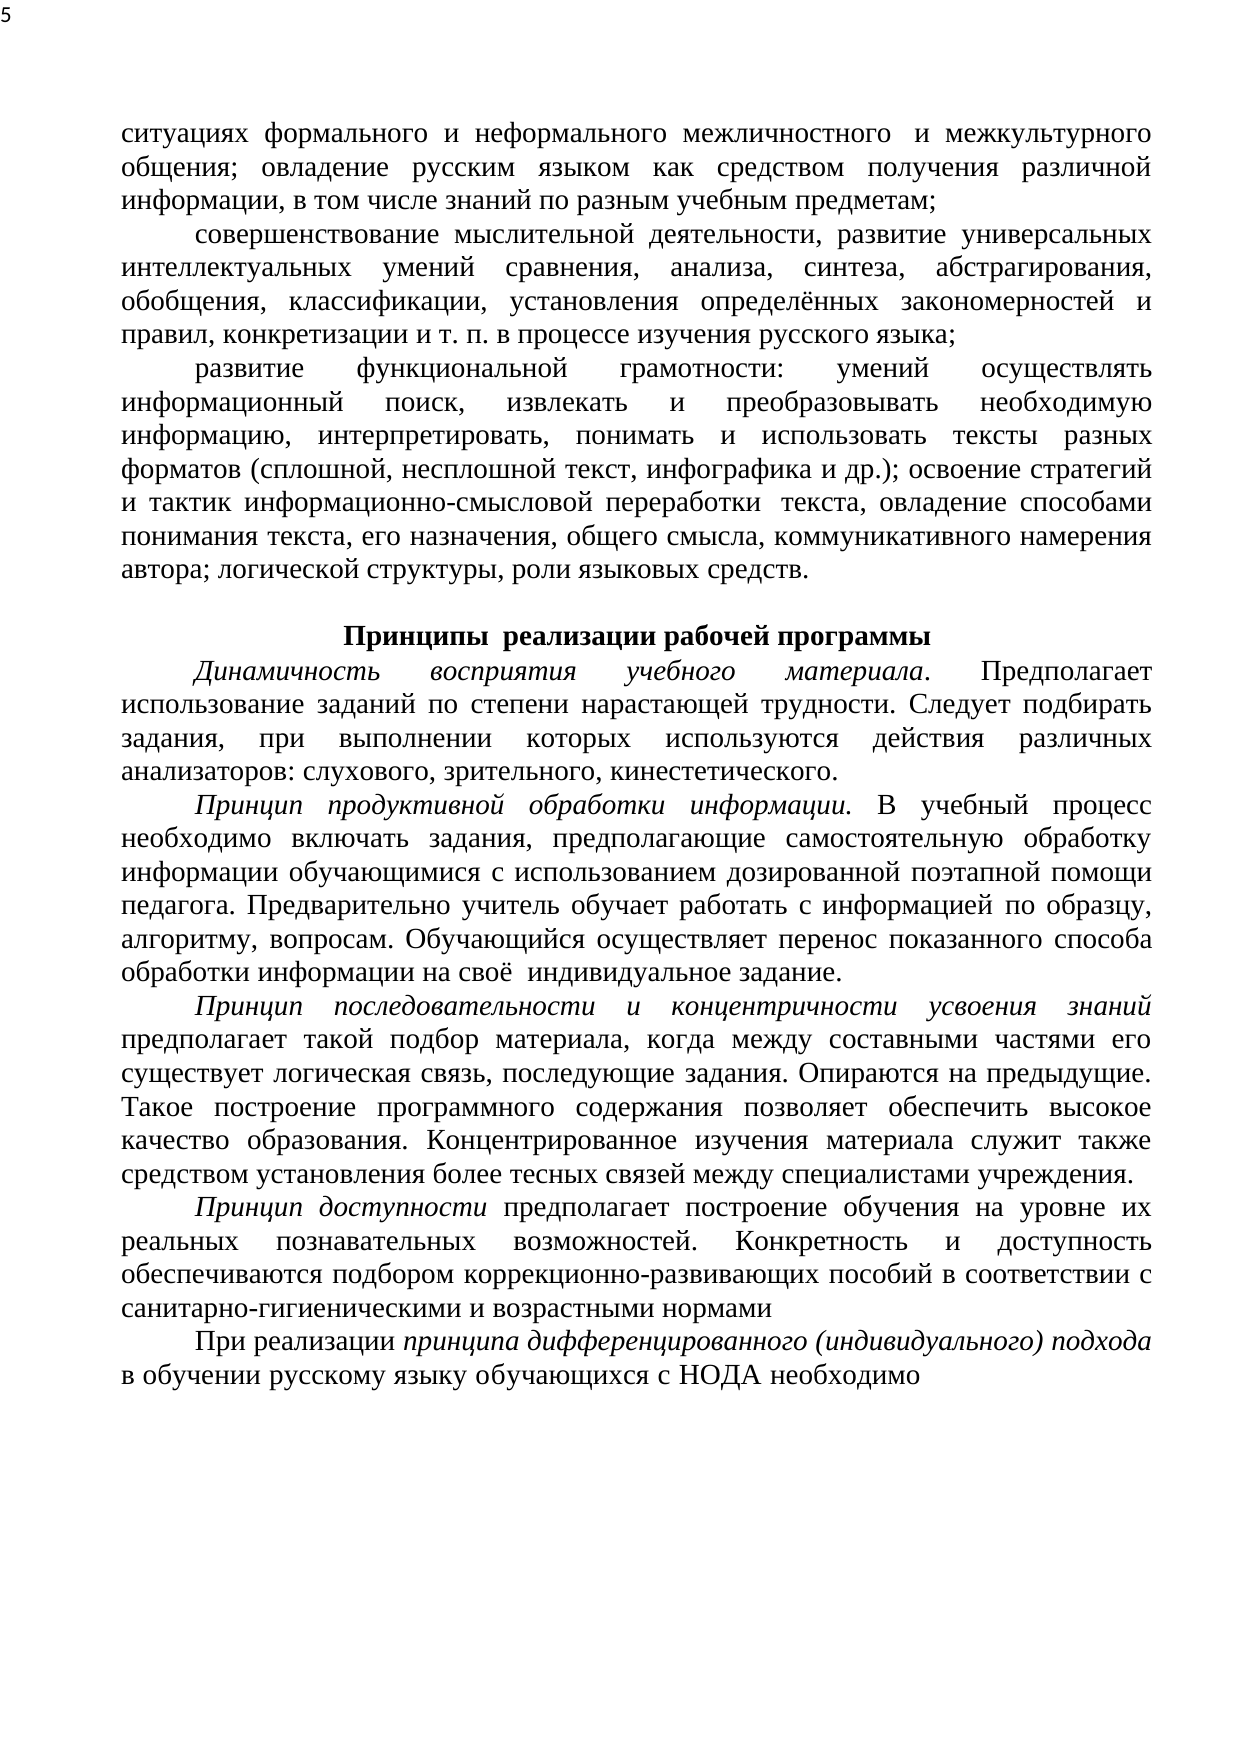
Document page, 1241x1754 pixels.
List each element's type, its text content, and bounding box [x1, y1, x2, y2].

text Динамичность восприятия учебного материала. Предполагает использование заданий по степени нарастающей трудности. Следует подбирать задания, при выполнении которых используются действия различных анализаторов: слухового, зрительного, кинестетического. [121, 653, 1152, 787]
text При реализации принципа дифференцированного (индивидуального) подхода в обучении русскому языку обучающихся с НОДА необходимо [121, 1323, 1152, 1391]
text ситуациях формального и неформального межличностного и межкультурного общения; овладение русским языком как средством получения различной информации, в том числе знаний по разным учебным предметам; [121, 115, 1152, 216]
text Принцип последовательности и концентричности усвоения знаний предполагает такой подбор материала, когда между составными частями его существует логическая связь, последующие задания. Опираются на предыдущие. Такое построение программного содержания позволяет обеспечить высокое качество образования. Концентрированное изучения материала служит также средством установления более тесных связей между специалистами учреждения. [121, 988, 1152, 1189]
text Принцип доступности предполагает построение обучения на уровне их реальных познавательных возможностей. Конкретность и доступность обеспечиваются подбором коррекционно-развивающих пособий в соответствии с санитарно-гигиеническими и возрастными нормами [121, 1189, 1152, 1323]
text Принцип продуктивной обработки информации. В учебный процесс необходимо включать задания, предполагающие самостоятельную обработку информации обучающимися с использованием дозированной поэтапной помощи педагога. Предварительно учитель обучает работать с информацией по образцу, алгоритму, вопросам. Обучающийся осуществляет перенос показанного способа обработки информации на своё индивидуальное задание. [121, 787, 1152, 988]
text совершенствование мыслительной деятельности, развитие универсальных интеллектуальных умений сравнения, анализа, синтеза, абстрагирования, обобщения, классификации, установления определённых закономерностей и правил, конкретизации и т. п. в процессе изучения русского языка; [121, 216, 1152, 350]
text Принципы реализации рабочей программы [121, 619, 1153, 653]
text развитие функциональной грамотности: умений осуществлять информационный поиск, извлекать и преобразовывать необходимую информацию, интерпретировать, понимать и использовать тексты разных форматов (сплошной, несплошной текст, инфографика и др.); освоение стратегий и тактик информационно-смысловой переработки текста, овладение способами понимания текста, его назначения, общего смысла, коммуникативного намерения автора; логической структуры, роли языковых средств. [121, 350, 1152, 585]
